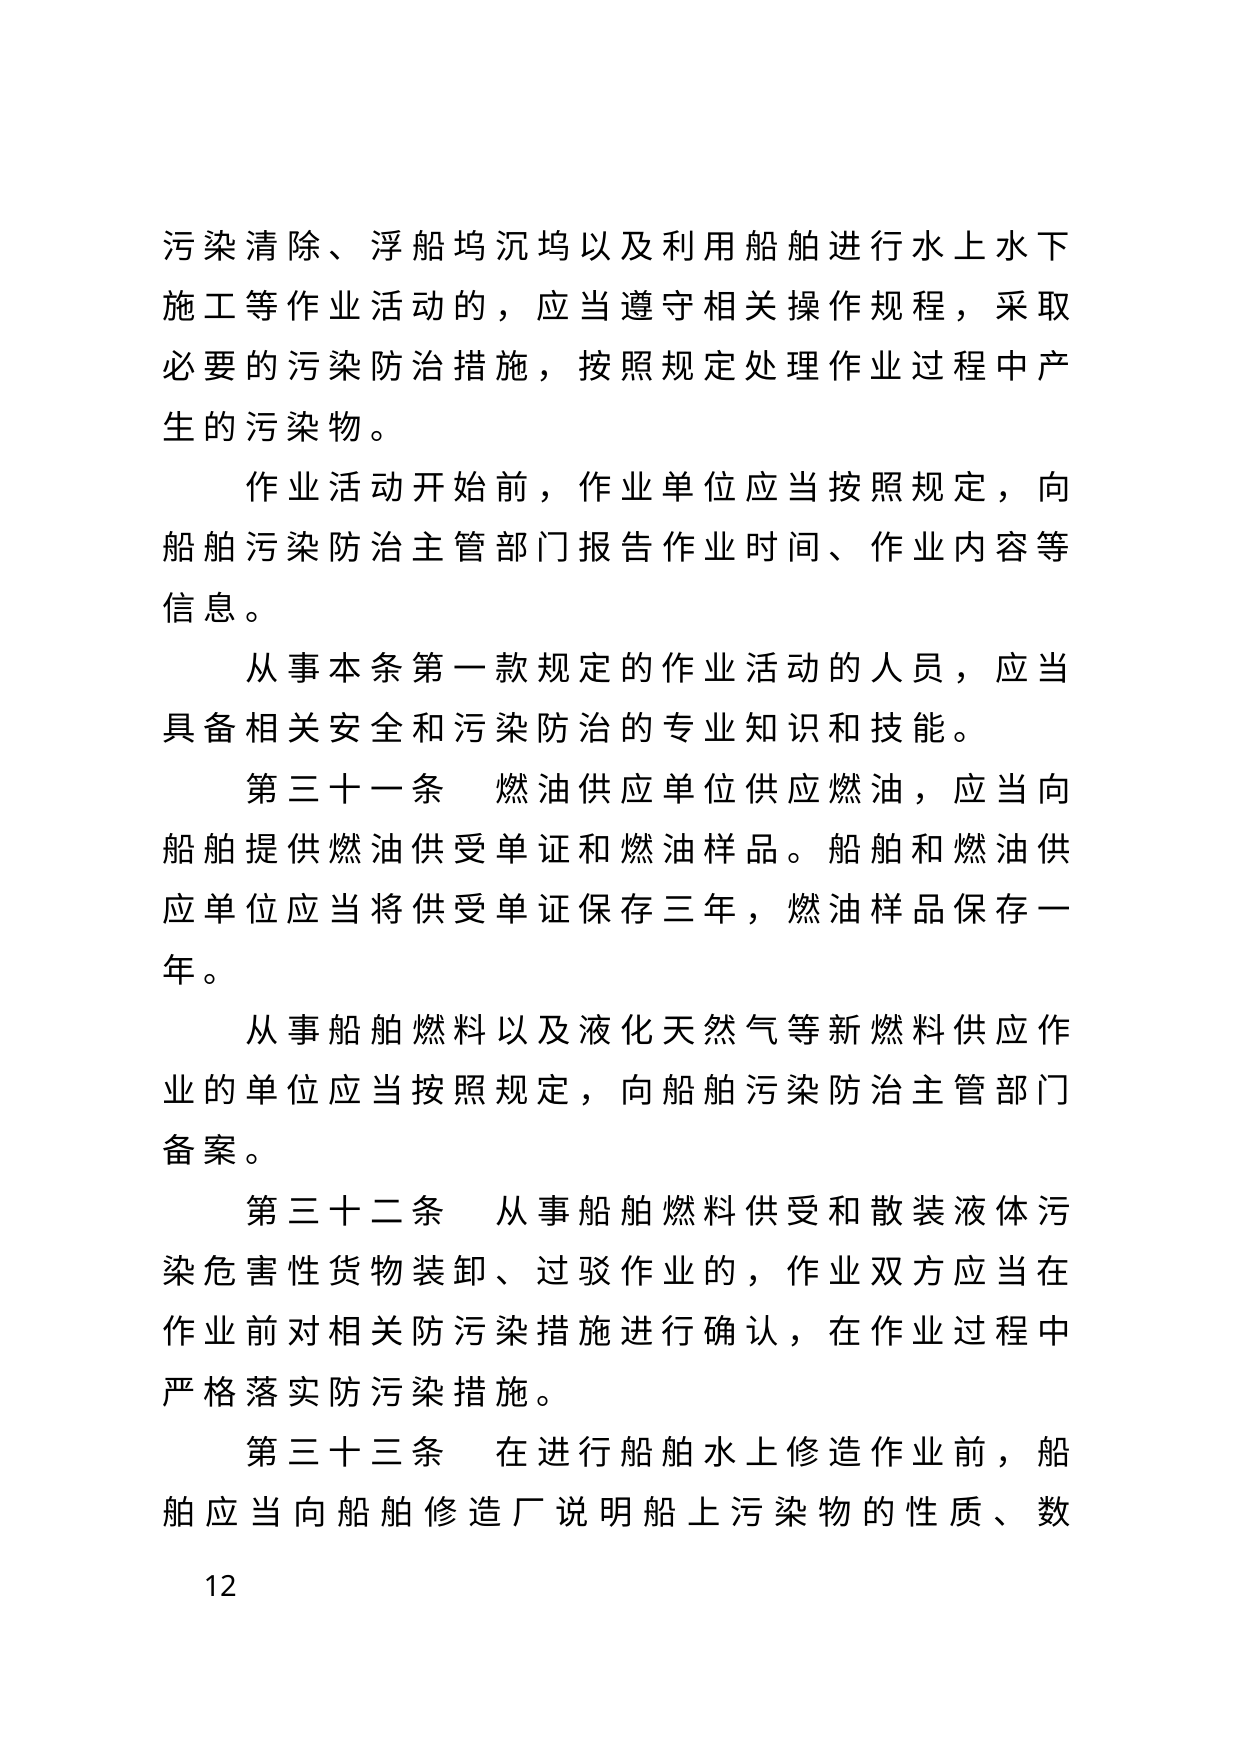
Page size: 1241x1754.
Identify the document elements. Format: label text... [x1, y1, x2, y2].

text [162, 1420, 1078, 1540]
text 作业活动开始前，作业单位应当按照规定，向船舶污染防治主管部门报告作业时间、作业内容等信息。 [162, 455, 1078, 636]
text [162, 213, 1078, 455]
text 第三十二条 从事船舶燃料供受和散装液体污染危害性货物装卸、过驳作业的，作业双方应当在作业前对相关防污染措施进行确认，在作业过程中严格落实防污染措施。 [162, 1178, 1078, 1420]
text 第三十一条 燃油供应单位供应燃油，应当向船舶提供燃油供受单证和燃油样品。船舶和燃油供应单位应当将供受单证保存三年，燃油样品保存一年。 [162, 756, 1078, 998]
text 从事船舶燃料以及液化天然气等新燃料供应作业的单位应当按照规定，向船舶污染防治主管部门备案。 [162, 998, 1078, 1178]
text 从事本条第一款规定的作业活动的人员，应当具备相关安全和污染防治的专业知识和技能。 [162, 636, 1078, 756]
